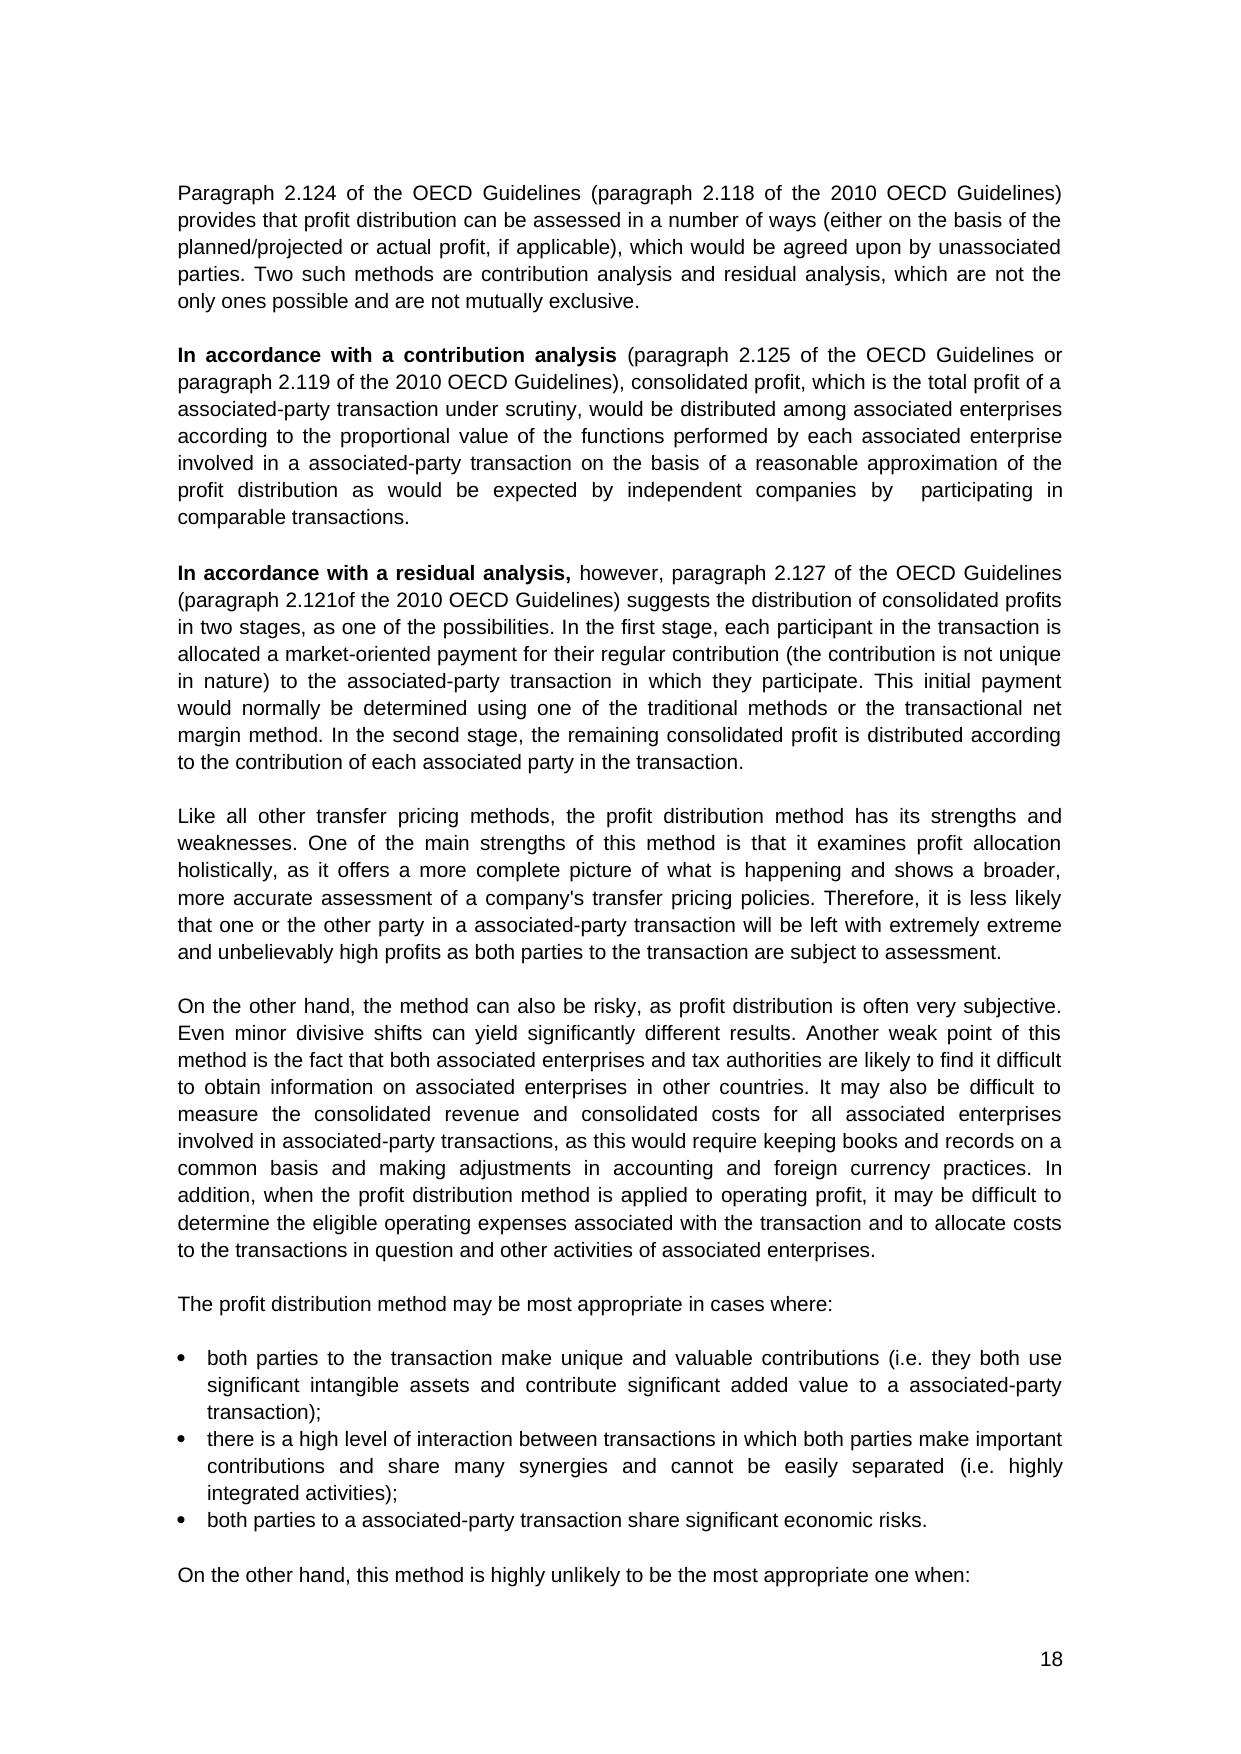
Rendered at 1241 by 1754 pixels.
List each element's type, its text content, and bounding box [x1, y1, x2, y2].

text Like all other transfer pricing methods, the profit distribution method has its strengths and weaknesses. One of the main strengths of this method is that it examines profit allocation holistically, as it offers a more complete picture of what is happening and shows a broader, more accurate assessment of a company's transfer pricing policies. Therefore, it is less likely that one or the other party in a associated-party transaction will be left with extremely extreme and unbelievably high profits as both parties to the transaction are subject to assessment. [177, 801, 1063, 963]
list both parties to a associated-party transaction share significant economic risks. [177, 1505, 1063, 1532]
list both parties to the transaction make unique and valuable contributions (i.e. they both use significant intangible assets and contribute significant added value to a associated-party transaction); [177, 1343, 1063, 1424]
text In accordance with a residual analysis, however, paragraph 2.127 of the OECD Guidelines (paragraph 2.121of the 2010 OECD Guidelines) suggests the distribution of consolidated profits in two stages, as one of the possibilities. In the first stage, each participant in the transaction is allocated a market-oriented payment for their regular contribution (the contribution is not unique in nature) to the associated-party transaction in which they participate. This initial payment would normally be determined using one of the traditional methods or the transactional net margin method. In the second stage, the remaining consolidated profit is distributed according to the contribution of each associated party in the transaction. [177, 557, 1063, 774]
text On the other hand, this method is highly unlikely to be the most appropriate one when: [177, 1559, 1063, 1586]
text The profit distribution method may be most appropriate in cases where: [177, 1288, 1063, 1316]
text In accordance with a contribution analysis (paragraph 2.125 of the OECD Guidelines or paragraph 2.119 of the 2010 OECD Guidelines), consolidated profit, which is the total profit of a associated-party transaction under scrutiny, would be distributed among associated enterprises according to the proportional value of the functions performed by each associated enterprise involved in a associated-party transaction on the basis of a reasonable approximation of the profit distribution as would be expected by independent companies by participating in comparable transactions. [177, 340, 1063, 530]
text Paragraph 2.124 of the OECD Guidelines (paragraph 2.118 of the 2010 OECD Guidelines) provides that profit distribution can be assessed in a number of ways (either on the basis of the planned/projected or actual profit, if applicable), which would be agreed upon by unassociated parties. Two such methods are contribution analysis and residual analysis, which are not the only ones possible and are not mutually exclusive. [177, 177, 1063, 313]
text On the other hand, the method can also be risky, as profit distribution is often very subjective. Even minor divisive shifts can yield significantly different results. Another weak point of this method is the fact that both associated enterprises and tax authorities are likely to find it difficult to obtain information on associated enterprises in other countries. It may also be difficult to measure the consolidated revenue and consolidated costs for all associated enterprises involved in associated-party transactions, as this would require keeping books and records on a common basis and making adjustments in accounting and foreign currency practices. In addition, when the profit distribution method is applied to operating profit, it may be difficult to determine the eligible operating expenses associated with the transaction and to allocate costs to the transactions in question and other activities of associated enterprises. [177, 991, 1063, 1261]
list there is a high level of interaction between transactions in which both parties make important contributions and share many synergies and cannot be easily separated (i.e. highly integrated activities); [177, 1424, 1063, 1505]
